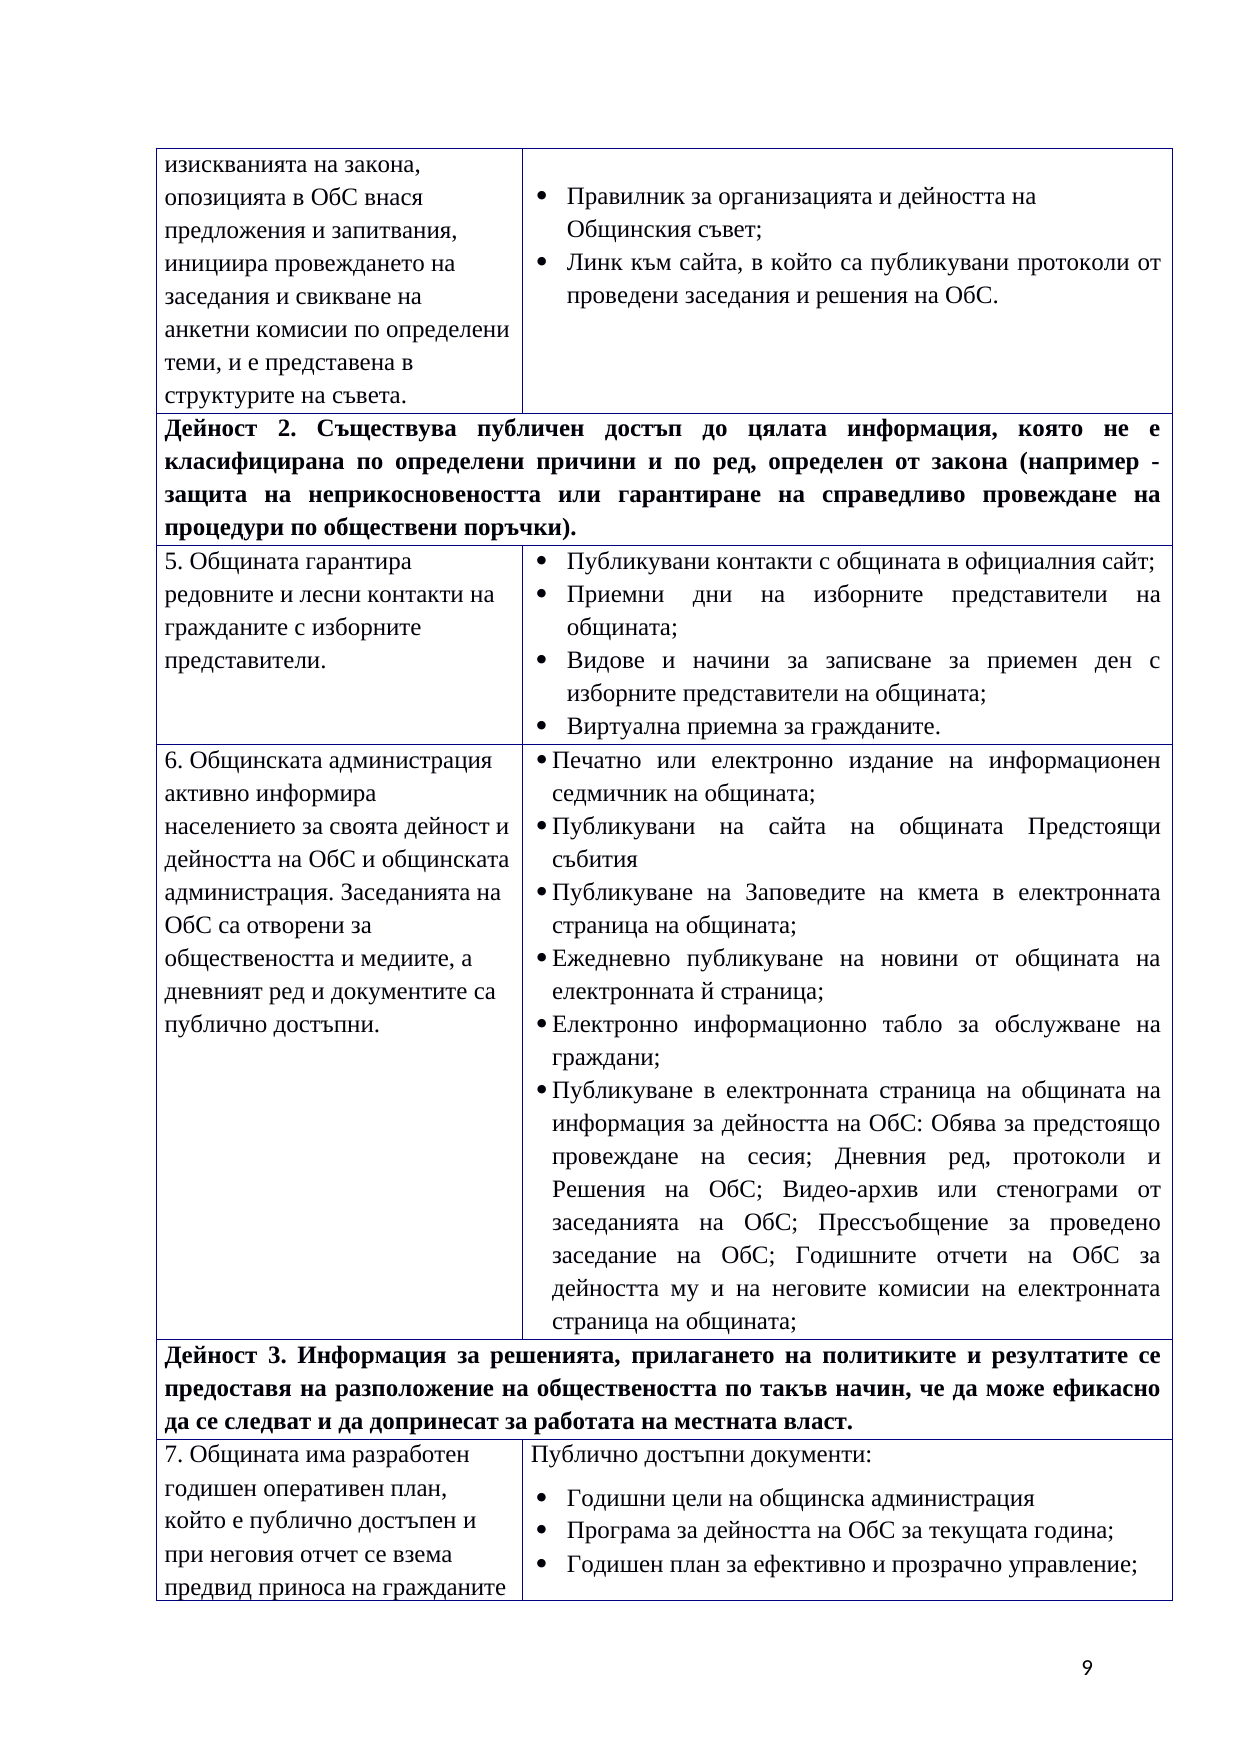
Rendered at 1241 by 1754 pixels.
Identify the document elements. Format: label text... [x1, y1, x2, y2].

table_cell 6. Общинската администрация активно информира населението за своята дейност и дейността на ОбС и общинската администрация. Заседанията на ОбС са отворени за обществеността и медиите, а дневният ред и документите са публично достъпни. [157, 745, 522, 1339]
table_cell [523, 149, 1172, 412]
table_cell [157, 149, 522, 412]
table_cell Дейност 3. Информация за решенията, прилагането на политиките и резултатите се предоставя на разположение на обществеността по такъв начин, че да може ефикасно да се следват и да допринесат за работата на местната власт. [157, 1340, 1172, 1438]
table_cell Дейност 2. Съществува публичен достъп до цялата информация, която не е класифицирана по определени причини и по ред, определен от закона (например - защита на неприкосновеността или гарантиране на справедливо провеждане на процедури по обществени поръчки). [157, 414, 1172, 545]
table_cell 5. Общината гарантира редовните и лесни контакти на гражданите с изборните представители. [157, 546, 522, 744]
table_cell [157, 1440, 522, 1600]
table_cell Публикувани контакти с общината в официалния сайт; Приемни дни на изборните представители на общината; Видове и начини за записване за приемен ден с изборните представители на общината; Виртуална приемна за гражданите. [523, 546, 1172, 744]
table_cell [523, 1440, 1172, 1600]
table_cell Печатно или електронно издание на информационен седмичник на общината; Публикувани на сайта на общината Предстоящи събития Публикуване на Заповедите на кмета в електронната страница на общината; Ежедневно публикуване на новини от общината на електронната й страница; Електронно информационно табло за обслужване на граждани; Публикуване в електронната страница на общината на информация за дейността на ОбС: Обява за предстоящо провеждане на сесия; Дневния ред, протоколи и Решения на ОбС; Видео-архив или стенограми от заседанията на ОбС; Прессъобщение за проведено заседание на ОбС; Годишните отчети на ОбС за дейността му и на неговите комисии на електронната страница на общината; [523, 745, 1172, 1339]
